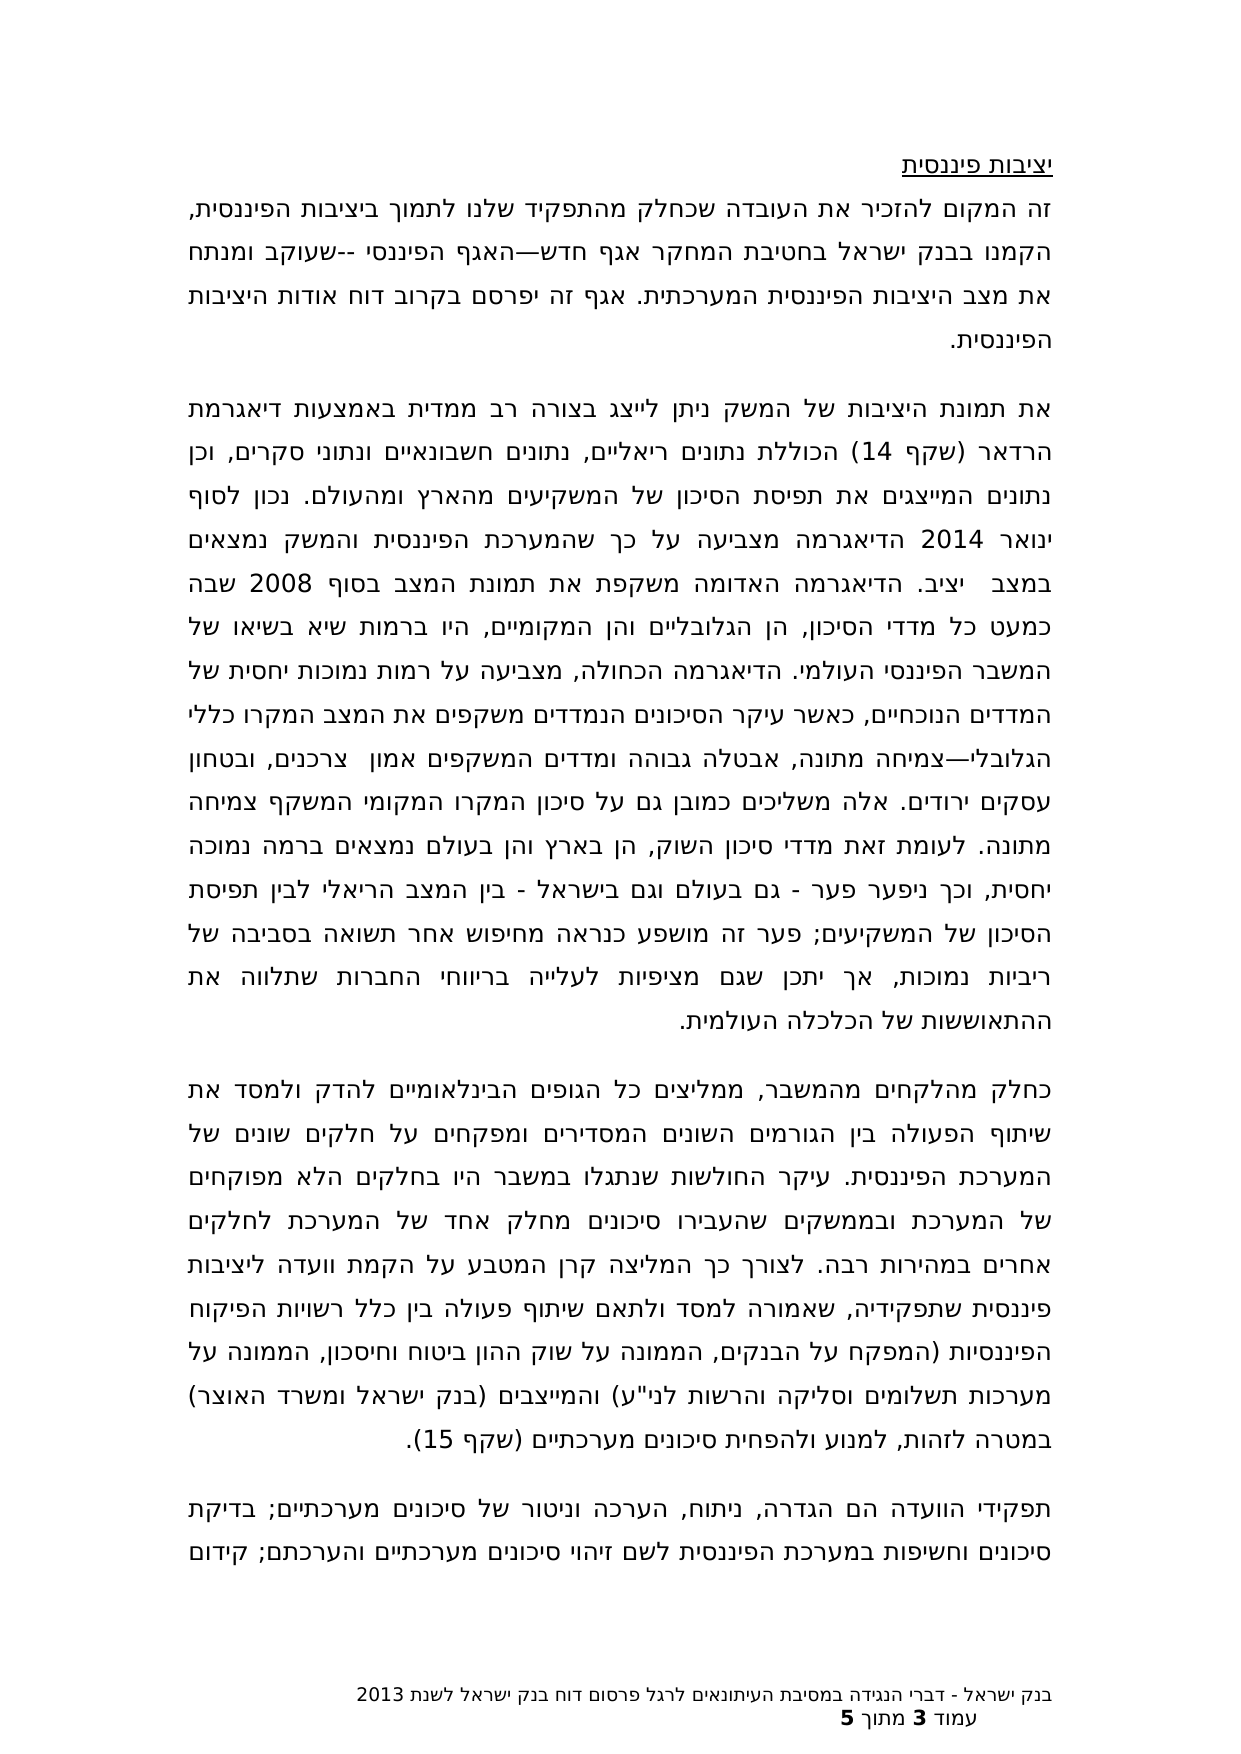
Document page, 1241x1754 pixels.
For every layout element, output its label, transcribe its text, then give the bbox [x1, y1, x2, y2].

text את תמונת היציבות של המשק ניתן לייצג בצורה רב ממדית באמצעות דיאגרמת הרדאר (שקף 14) הכוללת נתונים ריאליים, נתונים חשבונאיים ונתוני סקרים, וכן נתונים המייצגים את תפיסת הסיכון של המשקיעים מהארץ ומהעולם. נכון לסוף ינואר 2014 הדיאגרמה מצביעה על כך שהמערכת הפיננסית והמשק נמצאים במצב יציב. הדיאגרמה האדומה משקפת את תמונת המצב בסוף 2008 שבה כמעט כל מדדי הסיכון, הן הגלובליים והן המקומיים, היו ברמות שיא בשיאו של המשבר הפיננסי העולמי. הדיאגרמה הכחולה, מצביעה על רמות נמוכות יחסית של המדדים הנוכחיים, כאשר עיקר הסיכונים הנמדדים משקפים את המצב המקרו כללי הגלובלי—צמיחה מתונה, אבטלה גבוהה ומדדים המשקפים אמון צרכנים, ובטחון עסקים ירודים. אלה משליכים כמובן גם על סיכון המקרו המקומי המשקף צמיחה מתונה. לעומת זאת מדדי סיכון השוק, הן בארץ והן בעולם נמצאים ברמה נמוכה יחסית, וכך ניפער פער - גם בעולם וגם בישראל - בין המצב הריאלי לבין תפיסת הסיכון של המשקיעים; פער זה מושפע כנראה מחיפוש אחר תשואה בסביבה של ריביות נמוכות, אך יתכן שגם מציפיות לעלייה בריווחי החברות שתלווה את ההתאוששות של הכלכלה העולמית. [187, 394, 1053, 1035]
text כחלק מהלקחים מהמשבר, ממליצים כל הגופים הבינלאומיים להדק ולמסד את שיתוף הפעולה בין הגורמים השונים המסדירים ומפקחים על חלקים שונים של המערכת הפיננסית. עיקר החולשות שנתגלו במשבר היו בחלקים הלא מפוקחים של המערכת ובממשקים שהעבירו סיכונים מחלק אחד של המערכת לחלקים אחרים במהירות רבה. לצורך כך המליצה קרן המטבע על הקמת וועדה ליציבות פיננסית שתפקידיה, שאמורה למסד ולתאם שיתוף פעולה בין כלל רשויות הפיקוח הפיננסיות (המפקח על הבנקים, הממונה על שוק ההון ביטוח וחיסכון, הממונה על מערכות תשלומים וסליקה והרשות לני"ע) והמייצבים (בנק ישראל ומשרד האוצר) במטרה לזהות, למנוע ולהפחית סיכונים מערכתיים (שקף 15). [187, 1075, 1053, 1454]
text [187, 1494, 1053, 1567]
text זה המקום להזכיר את העובדה שכחלק מהתפקיד שלנו לתמוך ביציבות הפיננסית, הקמנו בבנק ישראל בחטיבת המחקר אגף חדש—האגף הפיננסי --שעוקב ומנתח את מצב היציבות הפיננסית המערכתית. אגף זה יפרסם בקרוב דוח אודות היציבות הפיננסית. [187, 194, 1053, 354]
text יציבות פיננסית [187, 150, 1053, 179]
